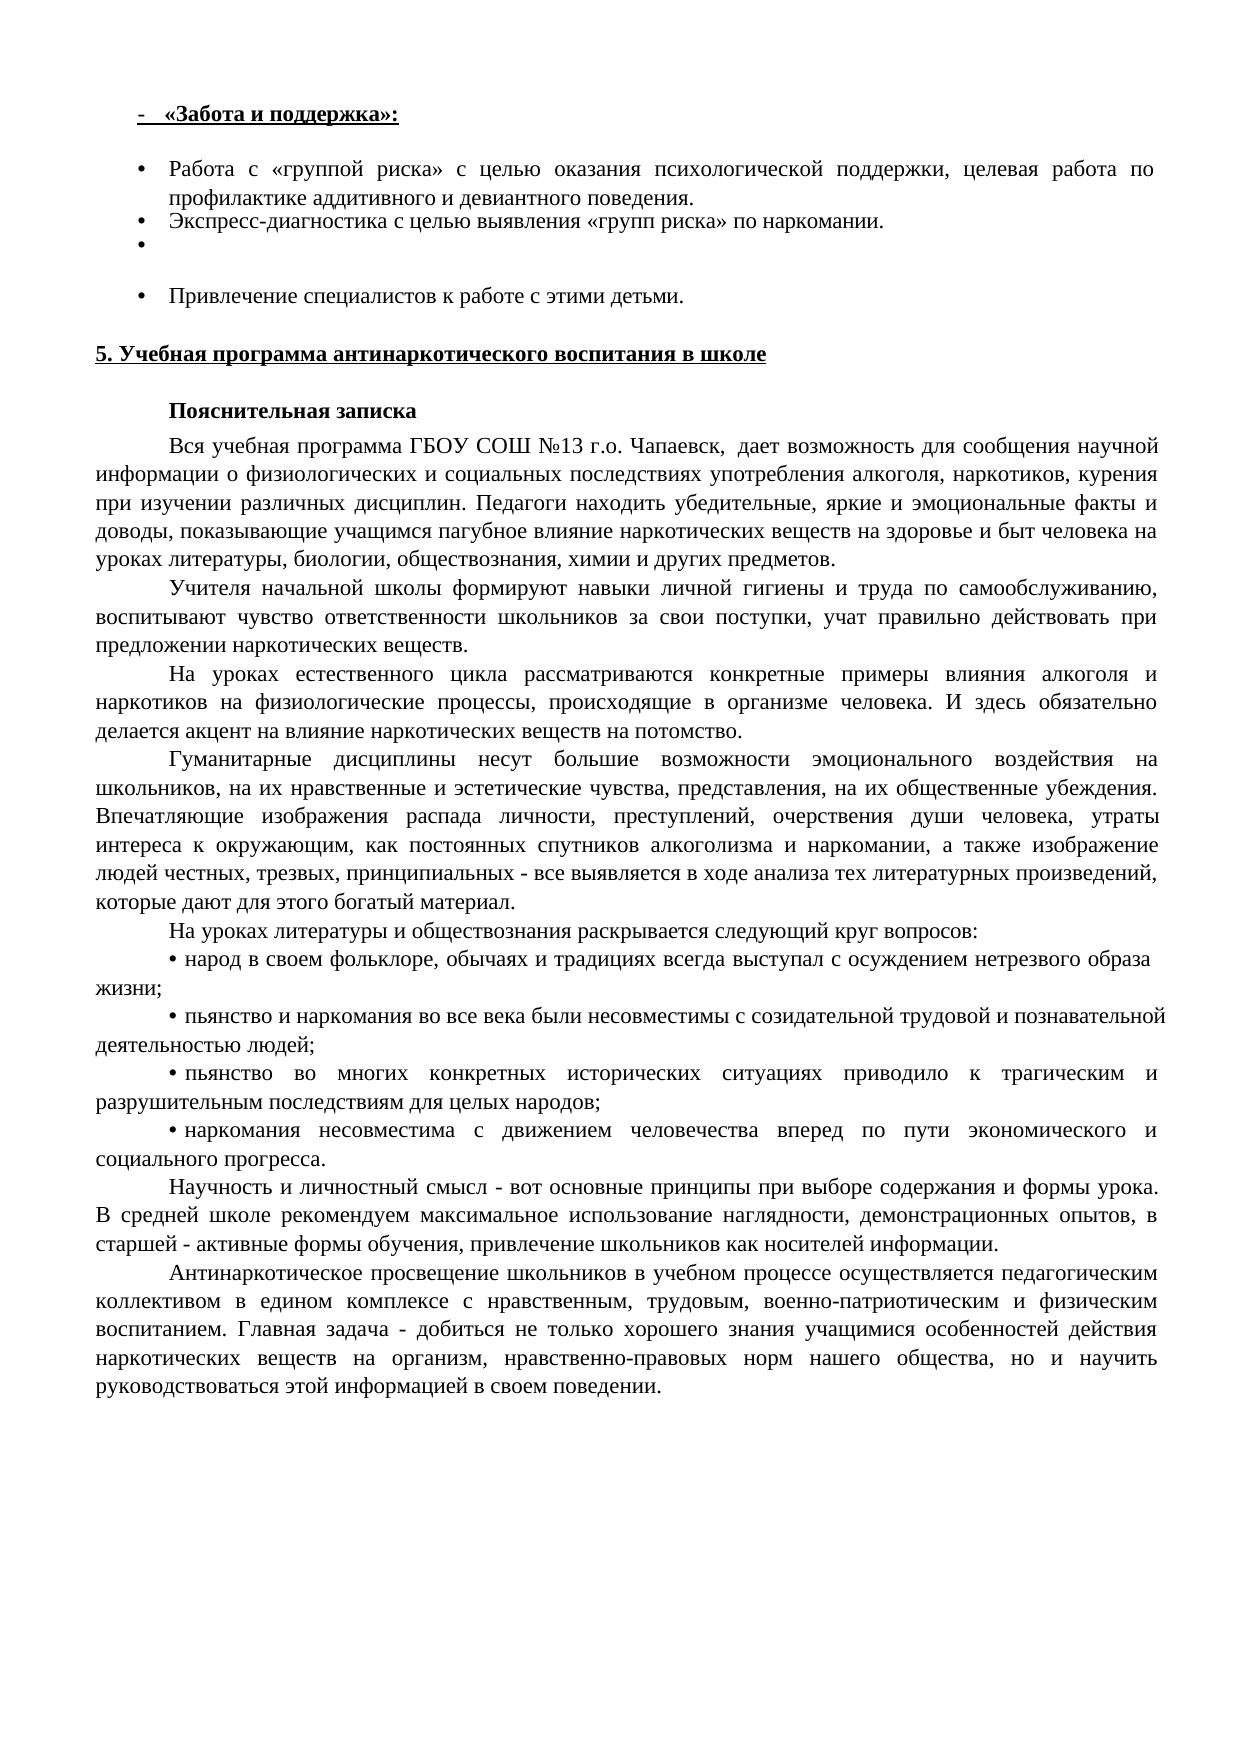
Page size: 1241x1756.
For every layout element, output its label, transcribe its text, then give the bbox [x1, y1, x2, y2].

text На уроках литературы и обществознания раскрывается следующий круг вопросов: [168, 917, 1232, 943]
subtitle «Забота и поддержка»: [137, 101, 1232, 127]
text На уроках естественного цикла рассматриваются конкретные примеры влияния алкоголя и наркотиков на физиологические процессы, происходящие в организме человека. И здесь обязательно делается акцент на влияние наркотических веществ на потомство. [95, 660, 1159, 743]
list Привлечение специалистов к работе с этими детьми. [137, 282, 1232, 308]
text жизни; [95, 974, 1232, 1000]
text Учителя начальной школы формируют навыки личной гигиены и труда по самообслуживанию, воспитывают чувство ответственности школьников за свои поступки, учат правильно действовать при предложении наркотических веществ. [95, 574, 1159, 658]
text Антинаркотическое просвещение школьников в учебном процессе осуществляется педагогическим коллективом в едином комплексе с нравственным, трудовым, военно-патриотическим и физическим воспитанием. Главная задача - добиться не только хорошего знания учащимися особенностей действия наркотических веществ на организм, нравственно-правовых норм нашего общества, но и научить руководствоваться этой информацией в своем поведении. [95, 1258, 1159, 1399]
list Экспресс-диагностика с целью выявления «групп риска» по наркомании. [137, 212, 1232, 233]
list пьянство во многих конкретных исторических ситуациях приводило к трагическим и разрушительным последствиям для целых народов; [95, 1059, 1159, 1114]
text деятельностью людей; [95, 1031, 1232, 1057]
list народ в своем фольклоре, обычаях и традициях всегда выступал с осуждением нетрезвого образа [168, 945, 1232, 972]
list пьянство и наркомания во все века были несовместимы с созидательной трудовой и познавательной [168, 1002, 1232, 1028]
text Пояснительная записка [168, 397, 1232, 423]
list Работа с «группой риска» с целью оказания психологической поддержки, целевая работа по профилактике аддитивного и девиантного поведения. [137, 156, 1159, 210]
text Вся учебная программа ГБОУ СОШ №13 г.о. Чапаевск, дает возможность для сообщения научной информации о физиологических и социальных последствиях употребления алкоголя, наркотиков, курения при изучении различных дисциплин. Педагоги находить убедительные, яркие и эмоциональные факты и доводы, показывающие учащимся пагубное влияние наркотических веществ на здоровье и быт человека на уроках литературы, биологии, обществознания, химии и других предметов. [95, 432, 1159, 572]
list наркомания несовместима с движением человечества вперед по пути экономического и социального прогресса. [95, 1116, 1159, 1171]
text Научность и личностный смысл - вот основные принципы при выборе содержания и формы урока. В средней школе рекомендуем максимальное использование наглядности, демонстрационных опытов, в старшей - активные формы обучения, привлечение школьников как носителей информации. [95, 1173, 1159, 1256]
subtitle 5. Учебная программа антинаркотического воспитания в школе [95, 340, 1232, 366]
text Гуманитарные дисциплины несут большие возможности эмоционального воздействия на школьников, на их нравственные и эстетические чувства, представления, на их общественные убеждения. Впечатляющие изображения распада личности, преступлений, очерствения души человека, утраты интереса к окружающим, как постоянных спутников алкоголизма и наркомании, а также изображение людей честных, трезвых, принципиальных - все выявляется в ходе анализа тех литературных произведений, которые дают для этого богатый материал. [95, 746, 1159, 914]
